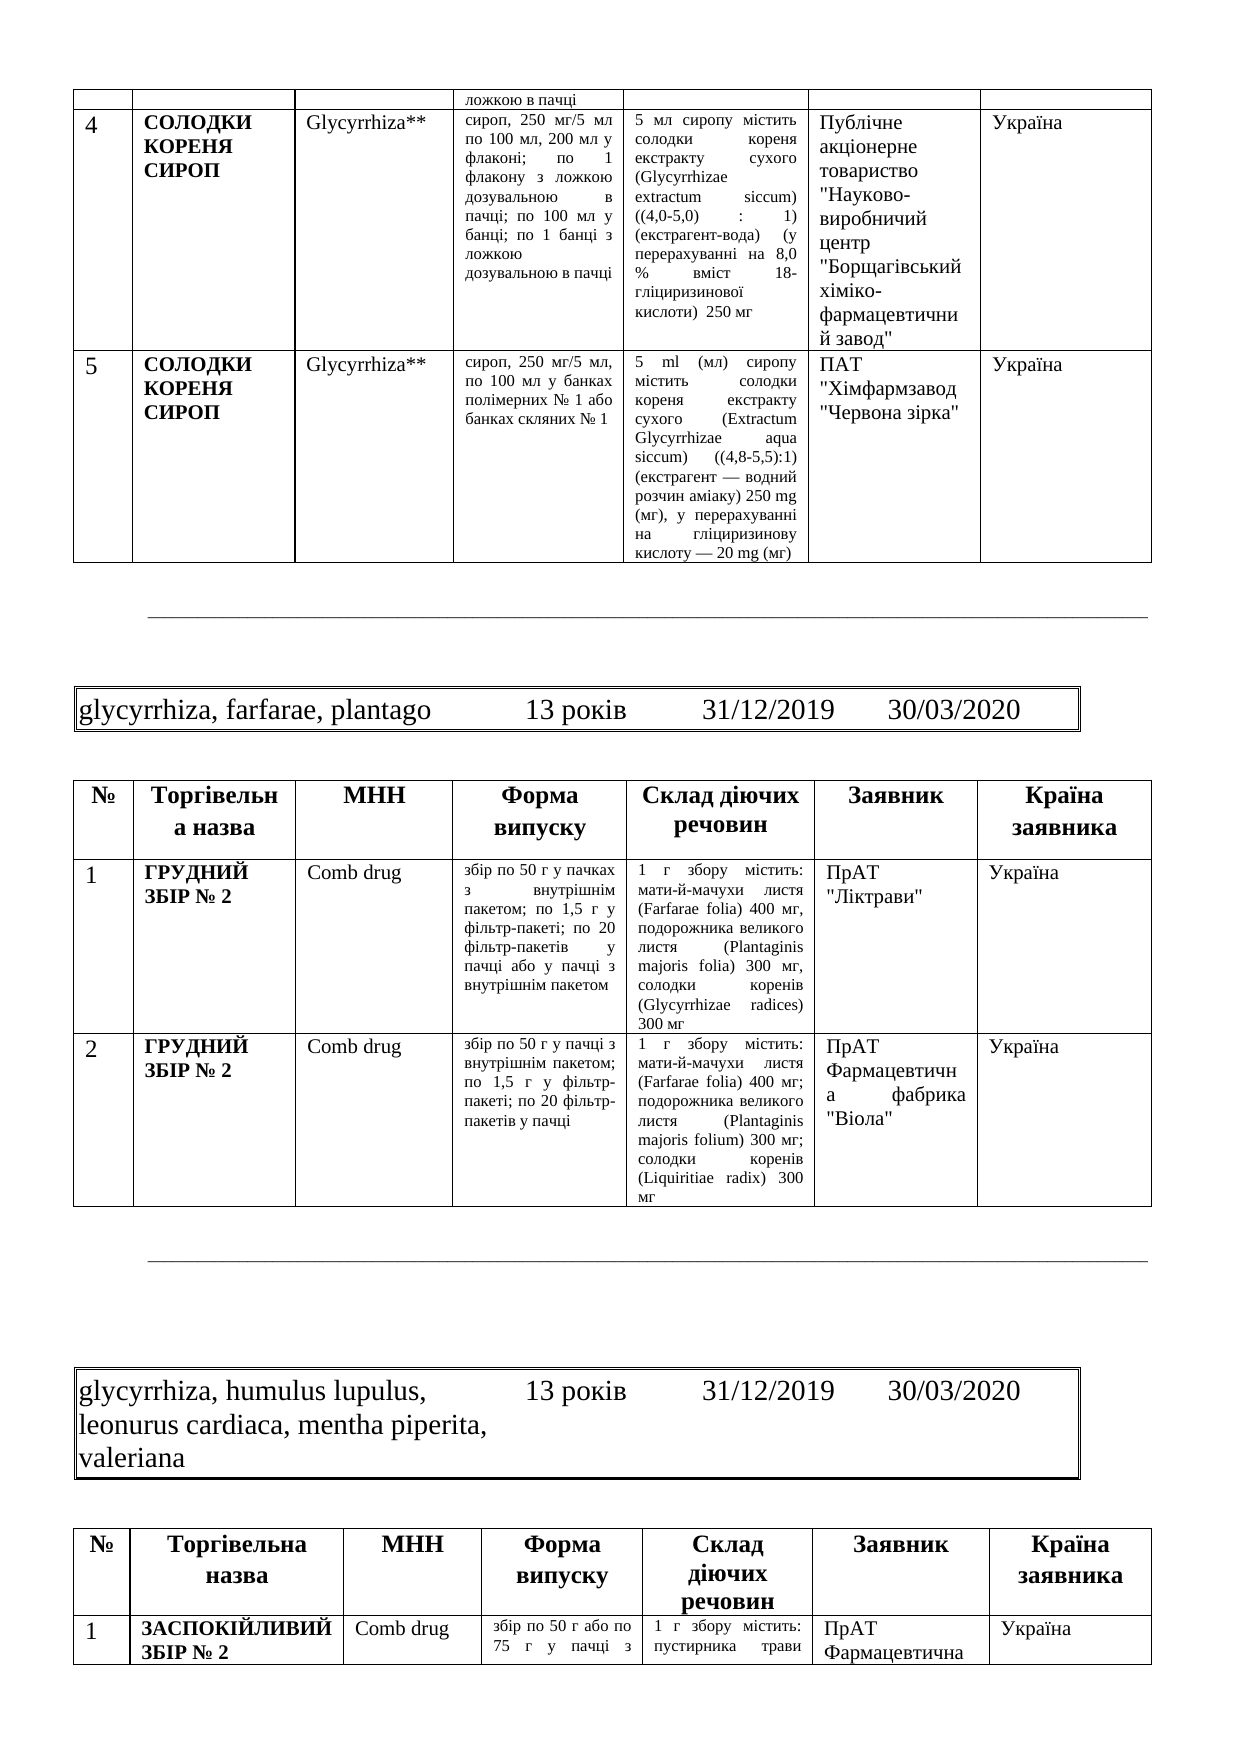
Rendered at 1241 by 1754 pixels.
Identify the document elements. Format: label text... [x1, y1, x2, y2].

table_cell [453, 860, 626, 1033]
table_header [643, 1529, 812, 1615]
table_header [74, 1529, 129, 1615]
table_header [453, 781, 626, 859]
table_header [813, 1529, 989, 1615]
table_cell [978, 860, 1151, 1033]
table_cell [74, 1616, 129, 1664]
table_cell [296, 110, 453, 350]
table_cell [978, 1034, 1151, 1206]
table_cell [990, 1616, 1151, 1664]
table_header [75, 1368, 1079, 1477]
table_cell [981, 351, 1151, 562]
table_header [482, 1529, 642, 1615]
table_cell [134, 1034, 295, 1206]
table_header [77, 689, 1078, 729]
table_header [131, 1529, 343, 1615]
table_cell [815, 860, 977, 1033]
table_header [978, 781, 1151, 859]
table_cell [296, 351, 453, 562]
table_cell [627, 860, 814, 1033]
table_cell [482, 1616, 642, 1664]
text ________________________________________________________________________________________________________________________ [148, 1244, 1152, 1264]
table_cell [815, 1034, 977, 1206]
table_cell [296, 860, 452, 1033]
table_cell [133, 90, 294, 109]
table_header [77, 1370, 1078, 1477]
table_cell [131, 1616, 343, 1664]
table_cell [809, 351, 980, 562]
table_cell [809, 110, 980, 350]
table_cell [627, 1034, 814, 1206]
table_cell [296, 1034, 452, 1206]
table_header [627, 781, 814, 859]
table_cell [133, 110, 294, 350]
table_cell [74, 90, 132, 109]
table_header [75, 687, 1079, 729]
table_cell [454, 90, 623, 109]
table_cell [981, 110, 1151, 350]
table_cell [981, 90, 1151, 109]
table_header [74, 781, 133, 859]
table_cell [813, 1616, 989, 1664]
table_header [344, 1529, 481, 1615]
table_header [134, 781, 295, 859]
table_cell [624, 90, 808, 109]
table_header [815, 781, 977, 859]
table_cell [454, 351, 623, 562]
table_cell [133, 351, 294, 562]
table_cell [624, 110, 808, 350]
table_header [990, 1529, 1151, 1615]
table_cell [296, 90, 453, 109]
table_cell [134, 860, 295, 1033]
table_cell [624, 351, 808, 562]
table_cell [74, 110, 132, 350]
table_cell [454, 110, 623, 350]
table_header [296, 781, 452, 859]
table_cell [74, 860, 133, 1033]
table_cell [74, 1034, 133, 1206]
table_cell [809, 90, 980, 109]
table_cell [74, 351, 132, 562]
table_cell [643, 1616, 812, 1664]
text ________________________________________________________________________________________________________________________ [148, 601, 1152, 620]
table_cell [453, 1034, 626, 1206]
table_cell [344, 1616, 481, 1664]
